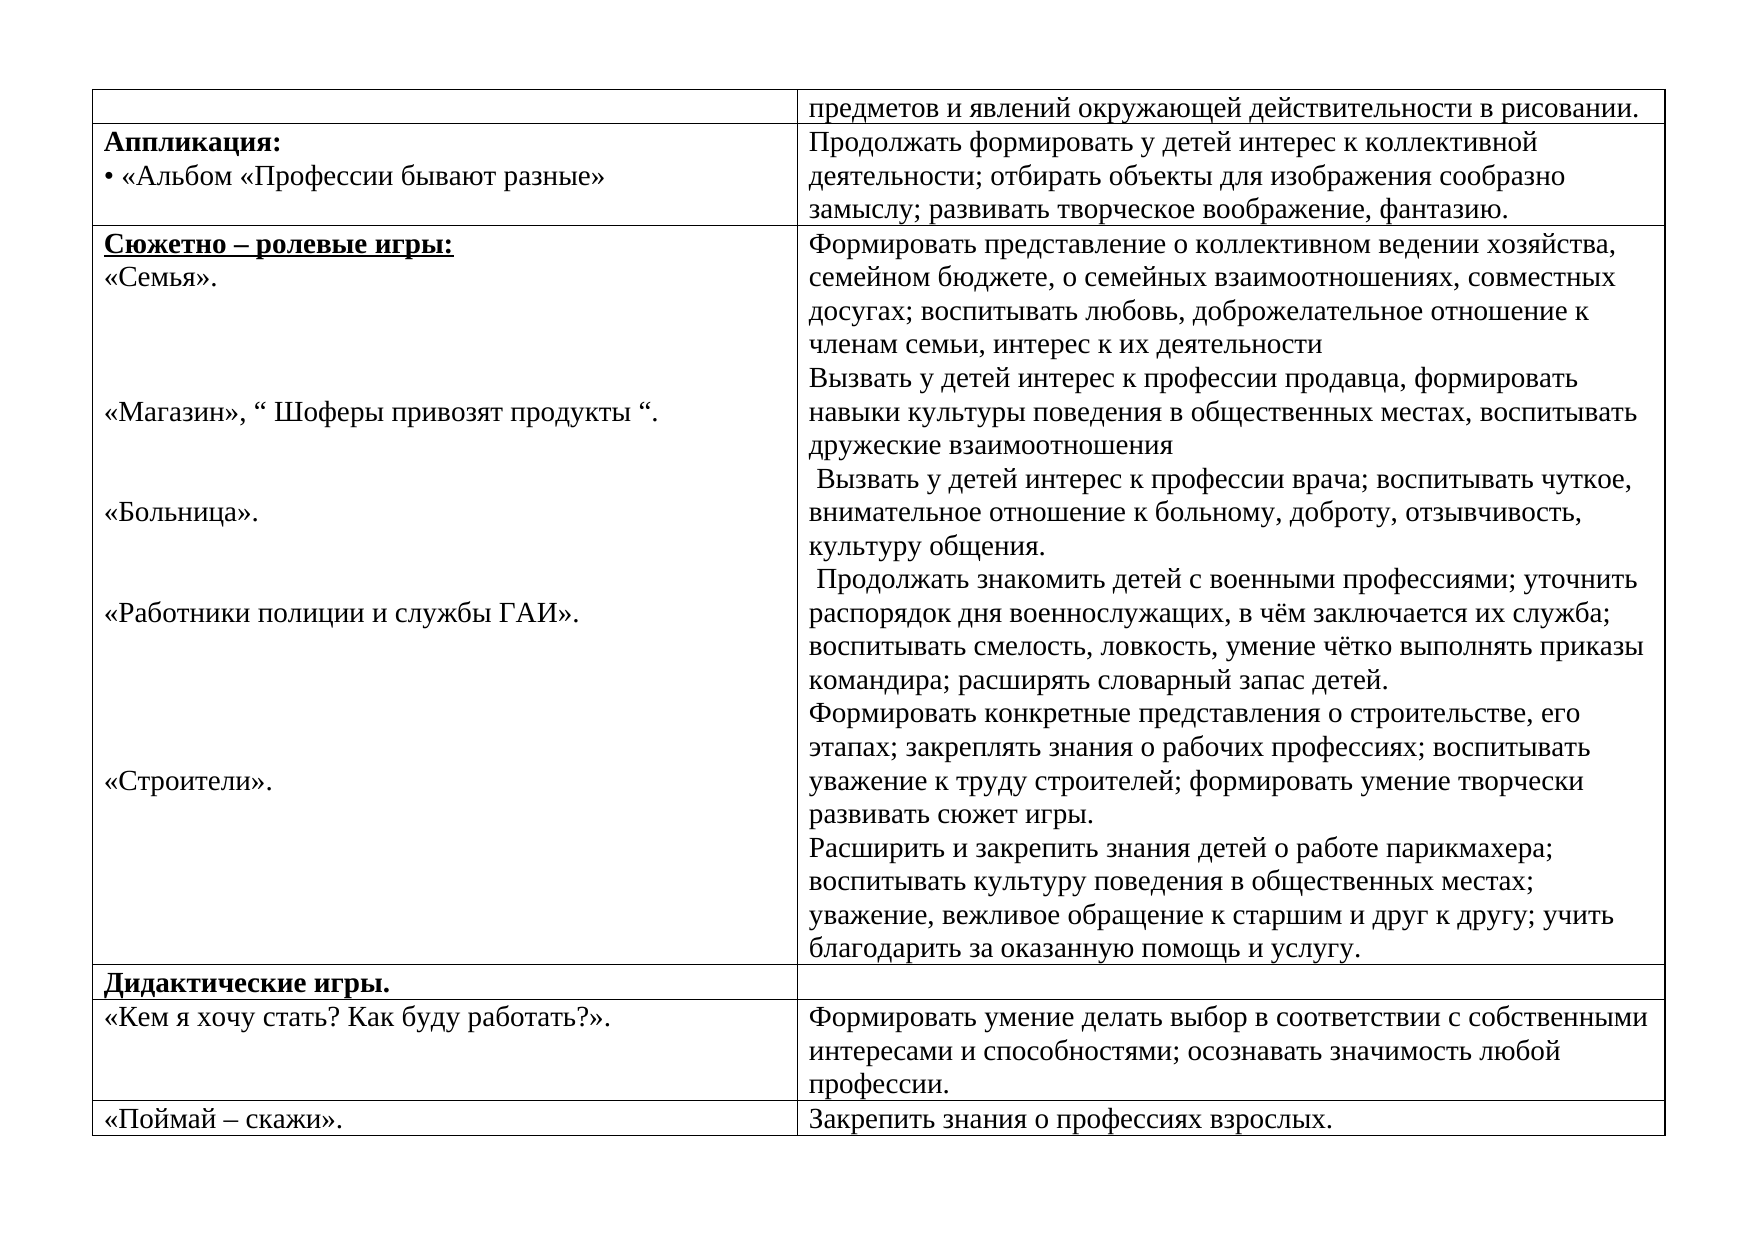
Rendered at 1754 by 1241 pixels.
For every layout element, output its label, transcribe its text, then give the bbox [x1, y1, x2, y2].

table_cell [798, 965, 1664, 998]
table_cell Дидактические игры. [93, 965, 797, 998]
table_cell Формировать представление о коллективном ведении хозяйства, семейном бюджете, о семейных взаимоотношениях, совместных досугах; воспитывать любовь, доброжелательное отношение к членам семьи, интерес к их деятельности Вызвать у детей интерес к профессии продавца, формировать навыки культуры поведения в общественных местах, воспитывать дружеские взаимоотношения Вызвать у детей интерес к профессии врача; воспитывать чуткое, внимательное отношение к больному, доброту, отзывчивость, культуру общения. Продолжать знакомить детей с военными профессиями; уточнить распорядок дня военнослужащих, в чём заключается их служба; воспитывать смелость, ловкость, умение чётко выполнять приказы командира; расширять словарный запас детей. Формировать конкретные представления о строительстве, его этапах; закреплять знания о рабочих профессиях; воспитывать уважение к труду строителей; формировать умение творчески развивать сюжет игры. Расширить и закрепить знания детей о работе парикмахера; воспитывать культуру поведения в общественных местах; уважение, вежливое обращение к старшим и друг к другу; учить благодарить за оказанную помощь и услугу. [798, 226, 1664, 964]
table_cell Аппликация: • «Альбом «Профессии бывают разные» [93, 124, 797, 225]
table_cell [798, 90, 1664, 123]
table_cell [93, 90, 797, 123]
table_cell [798, 1101, 1664, 1135]
table_cell Продолжать формировать у детей интерес к коллективной деятельности; отбирать объекты для изображения сообразно замыслу; развивать творческое воображение, фантазию. [798, 124, 1664, 225]
table_cell «Кем я хочу стать? Как буду работать?». [93, 1000, 797, 1100]
table_cell «Поймай – скажи». [93, 1101, 797, 1135]
table_cell Сюжетно – ролевые игры: «Семья». «Магазин», “ Шоферы привозят продукты “. «Больница». «Работники полиции и службы ГАИ». «Строители». [93, 226, 797, 964]
table_cell Формировать умение делать выбор в соответствии с собственными интересами и способностями; осознавать значимость любой профессии. [798, 1000, 1664, 1100]
